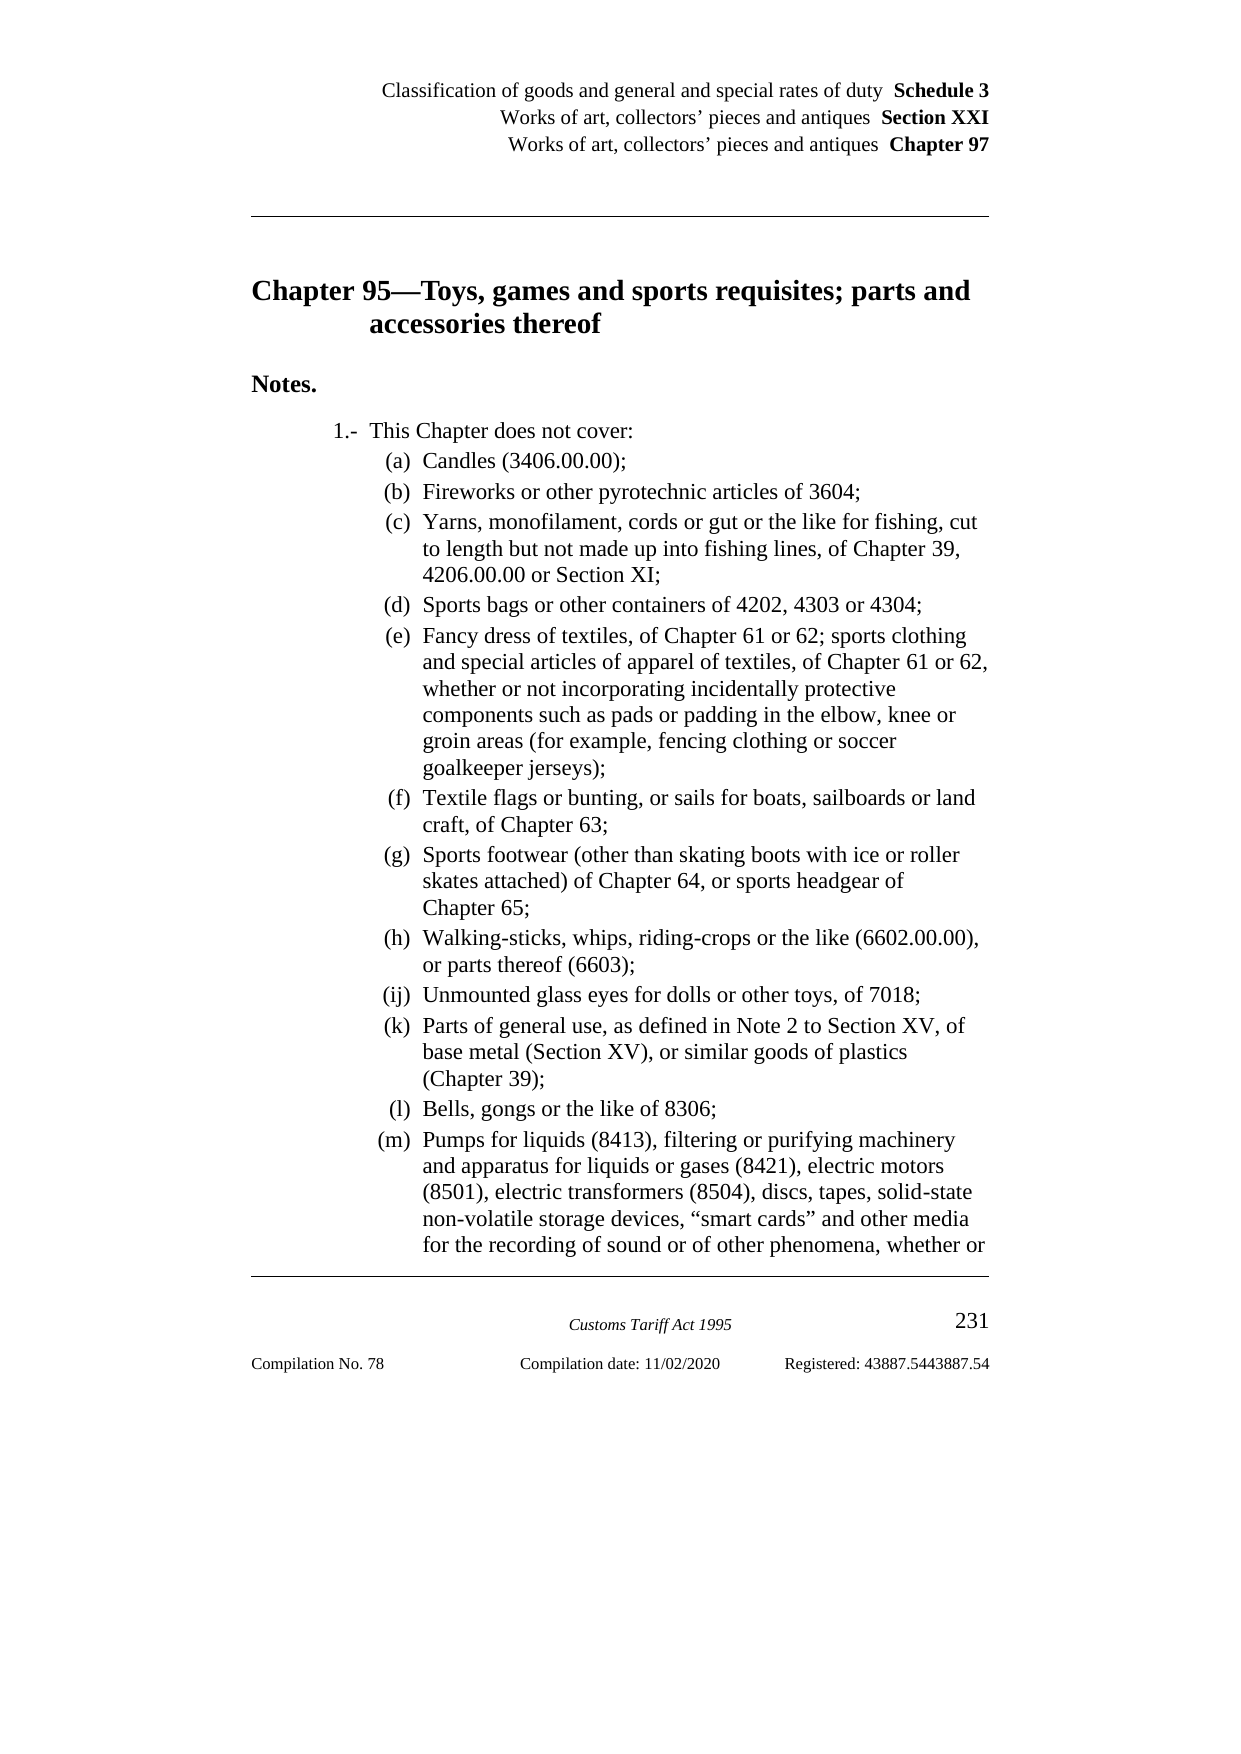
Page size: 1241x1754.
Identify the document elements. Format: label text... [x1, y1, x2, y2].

text Chapter 95—Toys, games and sports requisites; parts and accessories thereof [251, 273, 989, 340]
text (b) Fireworks or other pyrotechnic articles of 3604; [251, 478, 989, 504]
text (h) Walking-sticks, whips, riding-crops or the like (6602.00.00), or parts thereof (6603); [251, 924, 989, 977]
text (e) Fancy dress of textiles, of Chapter 61 or 62; sports clothing and special articles of apparel of textiles, of Chapter 61 or 62, whether or not incorporating incidentally protective components such as pads or padding in the elbow, knee or groin areas (for example, fencing clothing or soccer goalkeeper jerseys); [251, 622, 989, 780]
text (k) Parts of general use, as defined in Note 2 to Section XV, of base metal (Section XV), or similar goods of plastics (Chapter 39); [251, 1012, 989, 1091]
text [251, 1126, 989, 1257]
text (g) Sports footwear (other than skating boots with ice or roller skates attached) of Chapter 64, or sports headgear of Chapter 65; [251, 841, 989, 920]
text (c) Yarns, monofilament, cords or gut or the like for fishing, cut to length but not made up into fishing lines, of Chapter 39, 4206.00.00 or Section XI; [251, 508, 989, 587]
text Notes. [251, 369, 989, 398]
text (d) Sports bags or other containers of 4202, 4303 or 4304; [251, 592, 989, 618]
text (a) Candles (3406.00.00); [251, 447, 989, 474]
text 1.- This Chapter does not cover: [251, 417, 989, 443]
text (l) Bells, gongs or the like of 8306; [251, 1095, 989, 1121]
text (f) Textile flags or bunting, or sails for boats, sailboards or land craft, of Chapter 63; [251, 784, 989, 837]
text (ij) Unmounted glass eyes for dolls or other toys, of 7018; [251, 981, 989, 1008]
